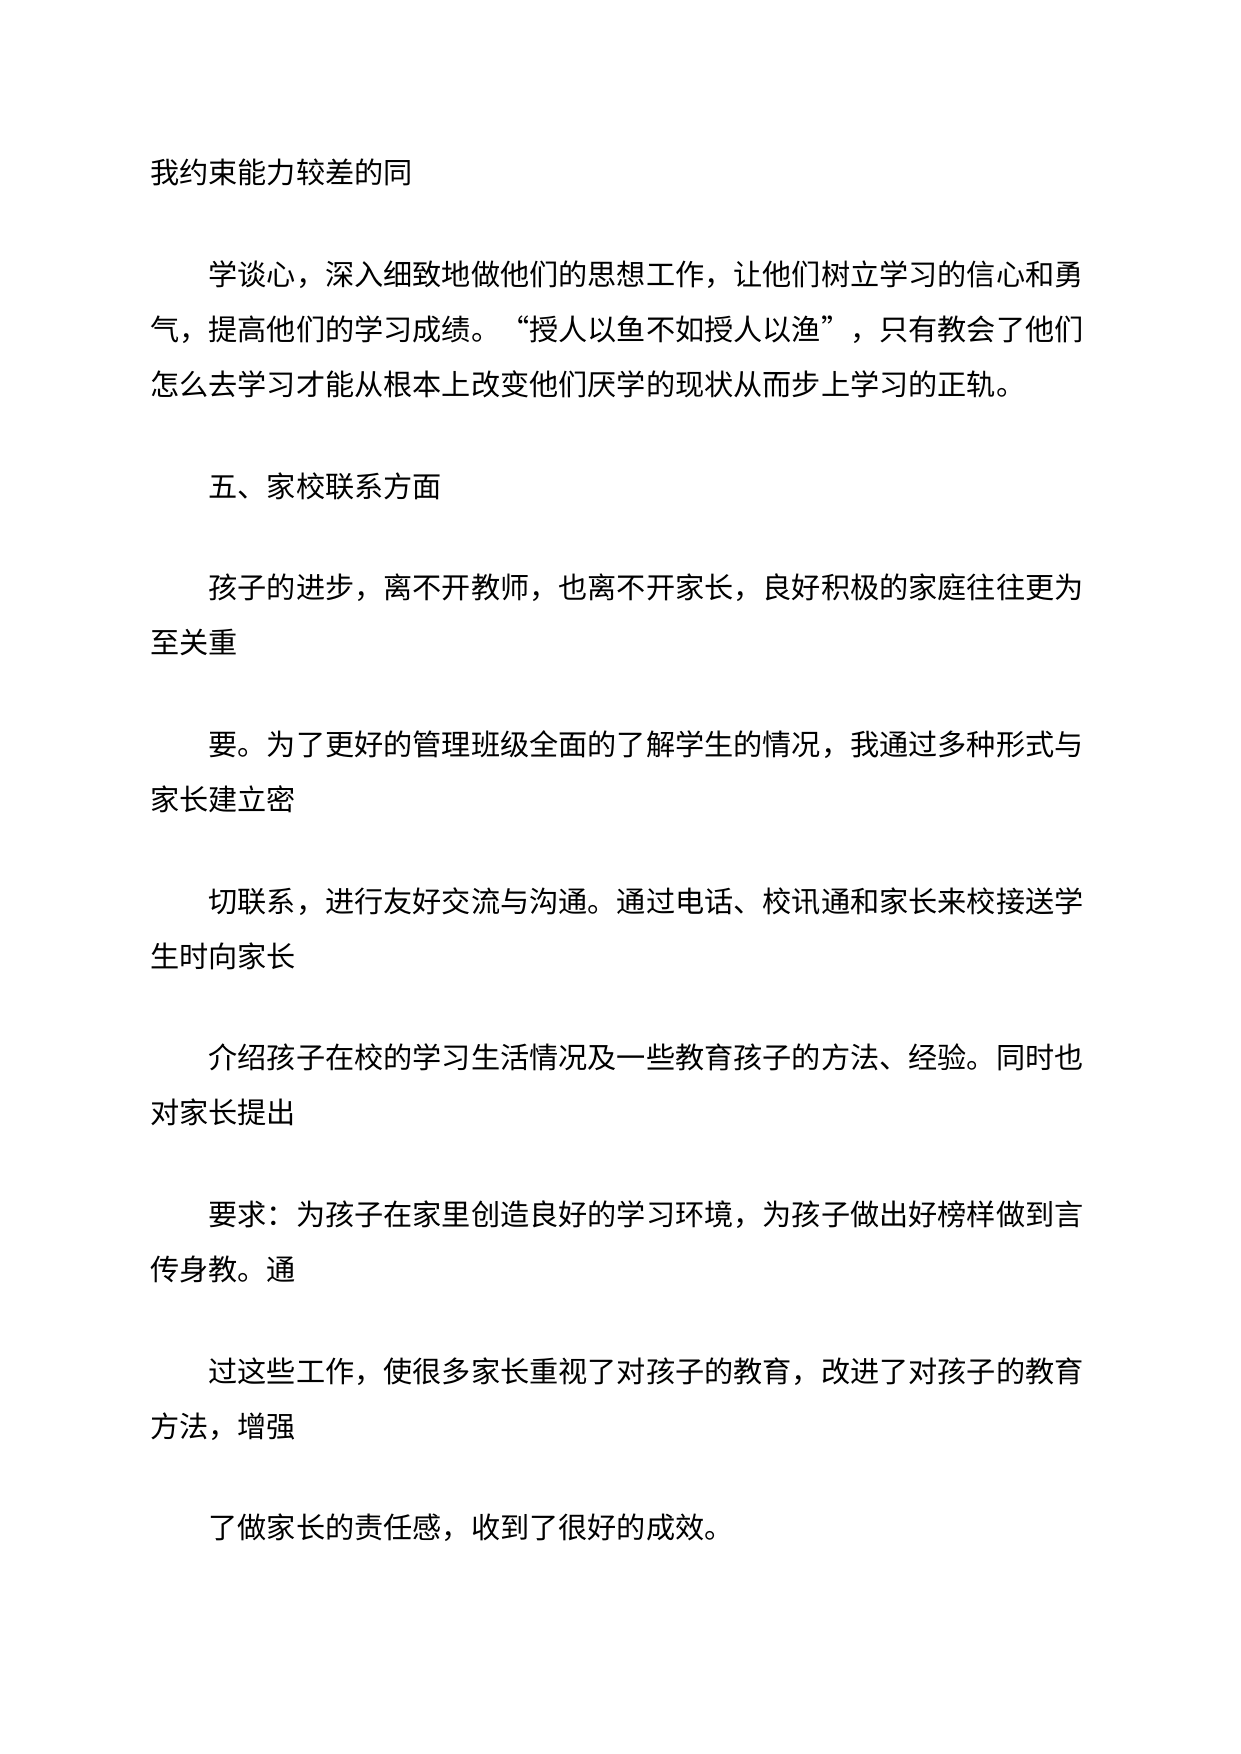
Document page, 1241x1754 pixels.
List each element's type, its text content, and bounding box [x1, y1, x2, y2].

text 介绍孩子在校的学习生活情况及一些教育孩子的方法、经验。同时也对家长提出 [150, 1035, 1090, 1132]
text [150, 150, 1090, 192]
text 孩子的进步，离不开教师，也离不开家长，良好积极的家庭往往更为至关重 [150, 565, 1090, 662]
text 五、家校联系方面 [150, 463, 1090, 506]
text 要求：为孩子在家里创造良好的学习环境，为孩子做出好榜样做到言传身教。通 [150, 1192, 1090, 1289]
text 学谈心，深入细致地做他们的思想工作，让他们树立学习的信心和勇气，提高他们的学习成绩。“授人以鱼不如授人以渔”，只有教会了他们怎么去学习才能从根本上改变他们厌学的现状从而步上学习的正轨。 [150, 252, 1090, 404]
text 切联系，进行友好交流与沟通。通过电话、校讯通和家长来校接送学生时向家长 [150, 878, 1090, 976]
text 过这些工作，使很多家长重视了对孩子的教育，改进了对孩子的教育方法，增强 [150, 1348, 1090, 1446]
text 要。为了更好的管理班级全面的了解学生的情况，我通过多种形式与家长建立密 [150, 722, 1090, 819]
text 了做家长的责任感，收到了很好的成效。 [150, 1505, 1090, 1547]
